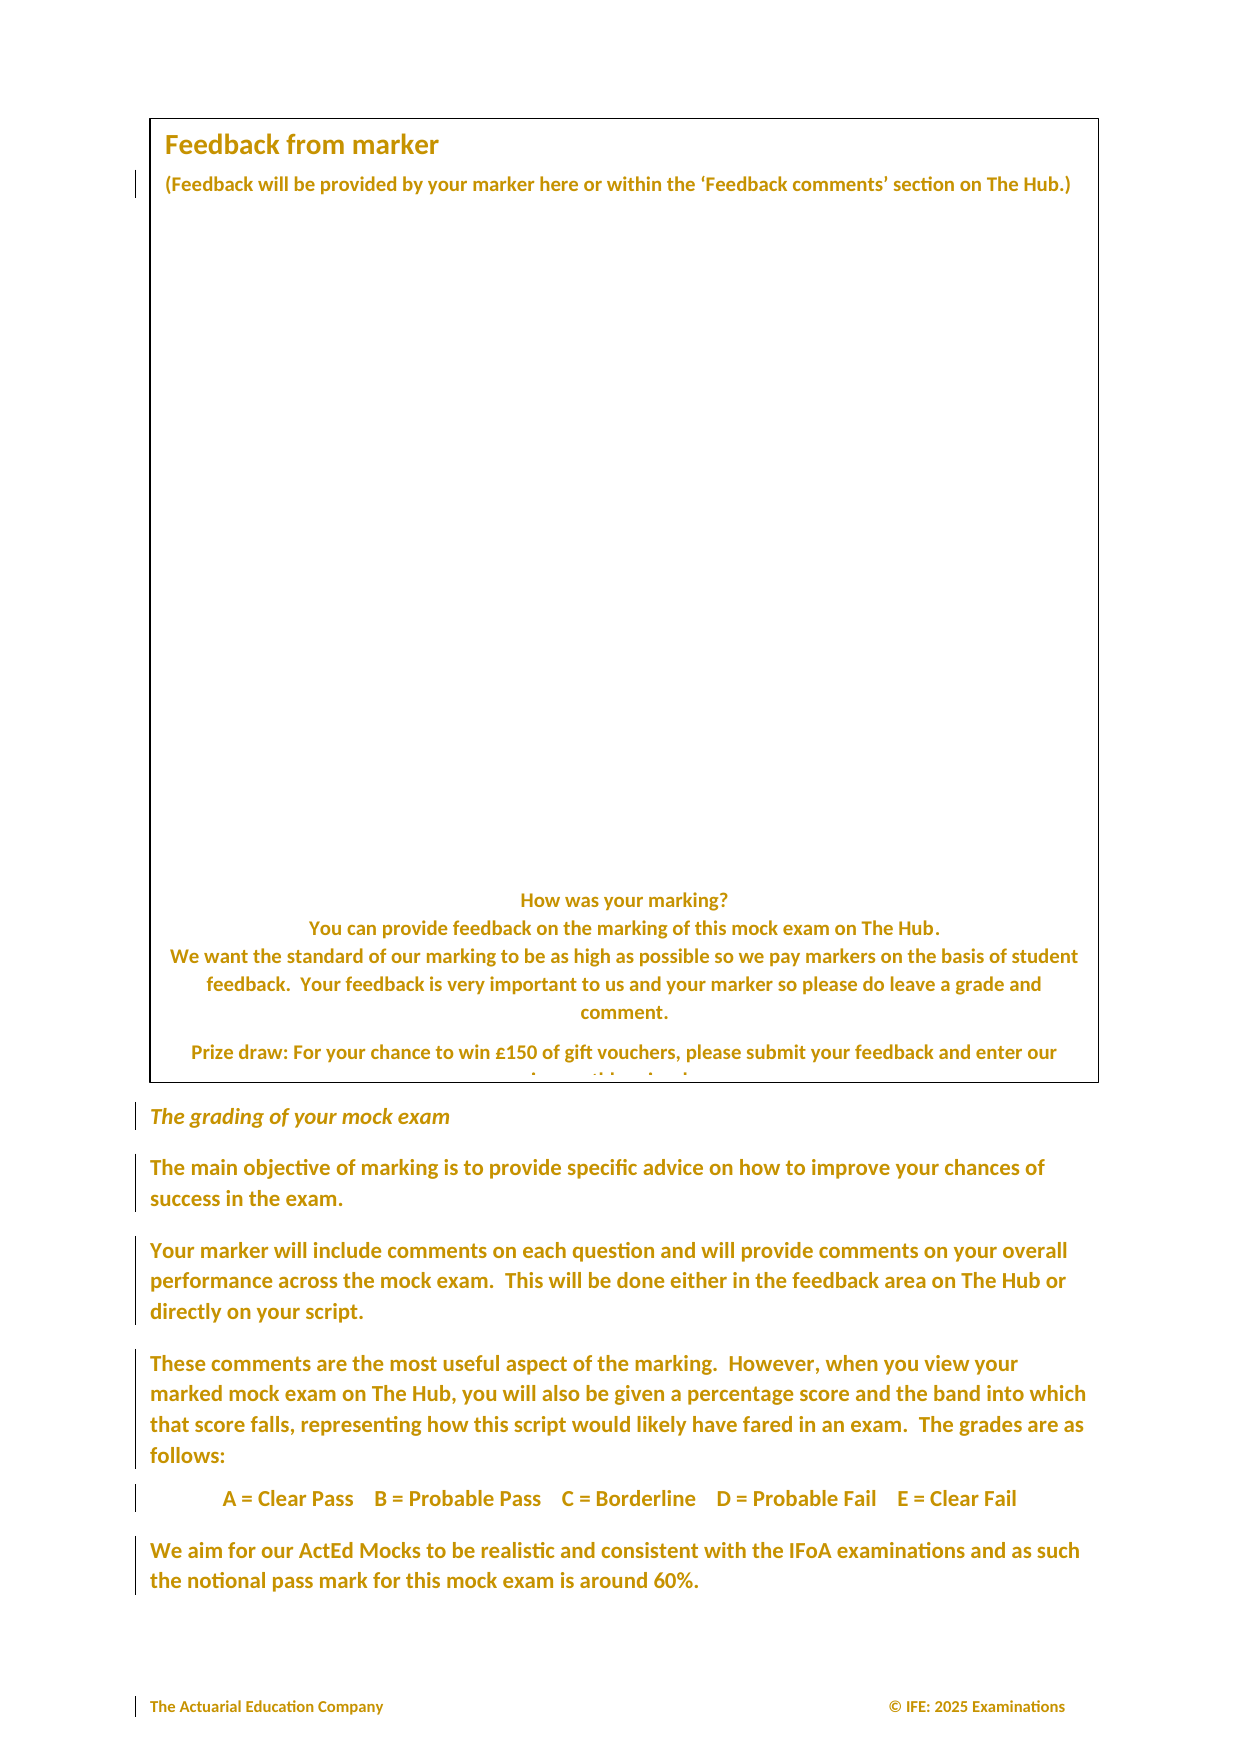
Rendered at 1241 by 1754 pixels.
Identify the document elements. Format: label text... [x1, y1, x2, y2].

text A = Clear Pass B = Probable Pass C = Borderline D = Probable Fail E = Clear Fail [150, 1484, 1090, 1512]
text Your marker will include comments on each question and will provide comments on your overall performance across the mock exam. This will be done either in the feedback area on The Hub or directly on your script. [150, 1236, 1090, 1325]
subtitle The grading of your mock exam [150, 1102, 1090, 1130]
text The main objective of marking is to provide specific advice on how to improve your chances of success in the exam. [150, 1153, 1090, 1212]
text These comments are the most useful aspect of the marking. However, when you view your marked mock exam on The Hub, you will also be given a percentage score and the band into which that score falls, representing how this script would likely have fared in an exam. The grades are as follows: [150, 1349, 1090, 1469]
text We aim for our ActEd Mocks to be realistic and consistent with the IFoA examinations and as such the notional pass mark for this mock exam is around 60%. [150, 1536, 1090, 1594]
